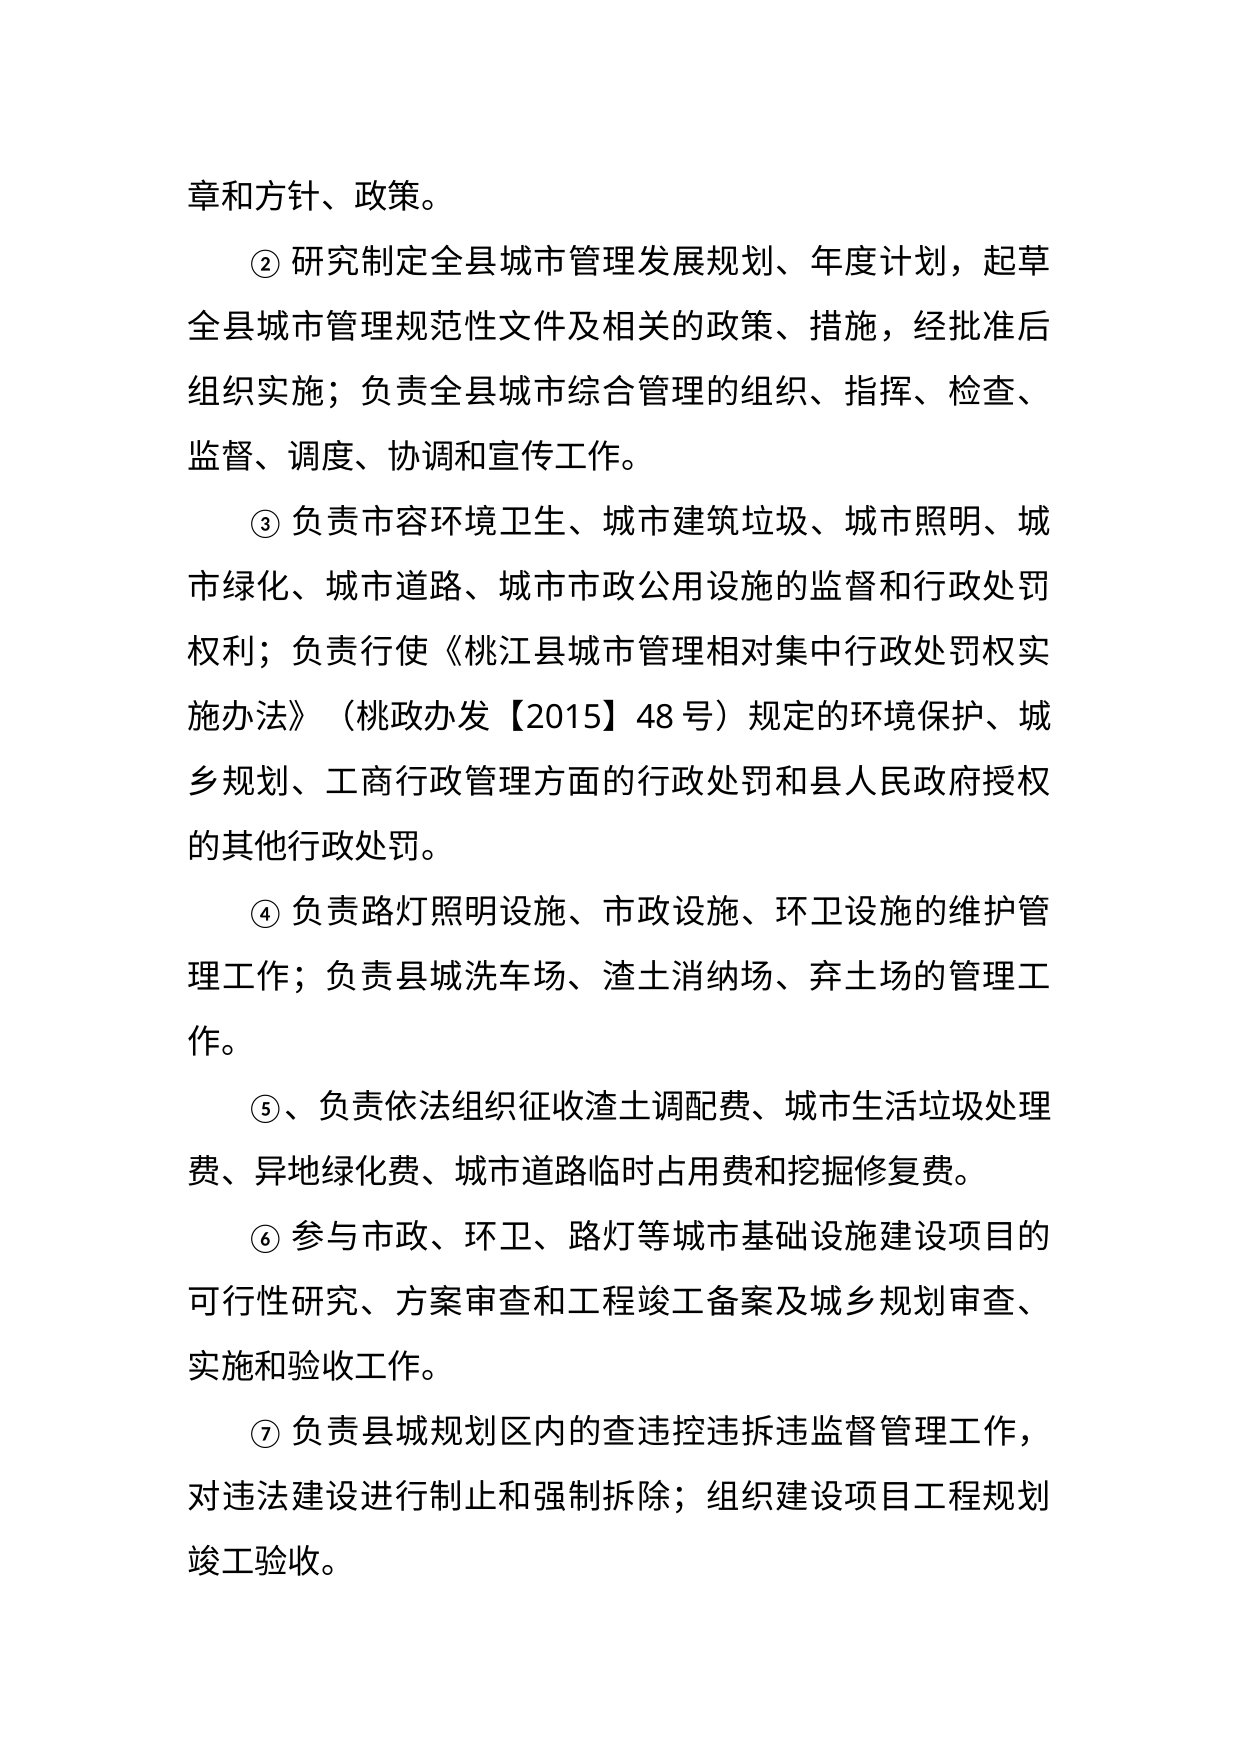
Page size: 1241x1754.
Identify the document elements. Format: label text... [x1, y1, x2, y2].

text ⑥参与市政、环卫、路灯等城市基础设施建设项目的可行性研究、方案审查和工程竣工备案及城乡规划审查、实施和验收工作。 [187, 1202, 1053, 1397]
text ②研究制定全县城市管理发展规划、年度计划，起草全县城市管理规范性文件及相关的政策、措施，经批准后组织实施；负责全县城市综合管理的组织、指挥、检查、监督、调度、协调和宣传工作。 [187, 227, 1053, 487]
text ⑦负责县城规划区内的查违控违拆违监督管理工作，对违法建设进行制止和强制拆除；组织建设项目工程规划竣工验收。 [187, 1397, 1053, 1592]
text ③负责市容环境卫生、城市建筑垃圾、城市照明、城市绿化、城市道路、城市市政公用设施的监督和行政处罚权利；负责行使《桃江县城市管理相对集中行政处罚权实施办法》（桃政办发【2015】48号）规定的环境保护、城乡规划、工商行政管理方面的行政处罚和县人民政府授权的其他行政处罚。 [187, 487, 1053, 877]
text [187, 162, 1053, 227]
text ④负责路灯照明设施、市政设施、环卫设施的维护管理工作；负责县城洗车场、渣土消纳场、弃土场的管理工作。 [187, 877, 1053, 1072]
text ⑤、负责依法组织征收渣土调配费、城市生活垃圾处理费、异地绿化费、城市道路临时占用费和挖掘修复费。 [187, 1072, 1053, 1202]
